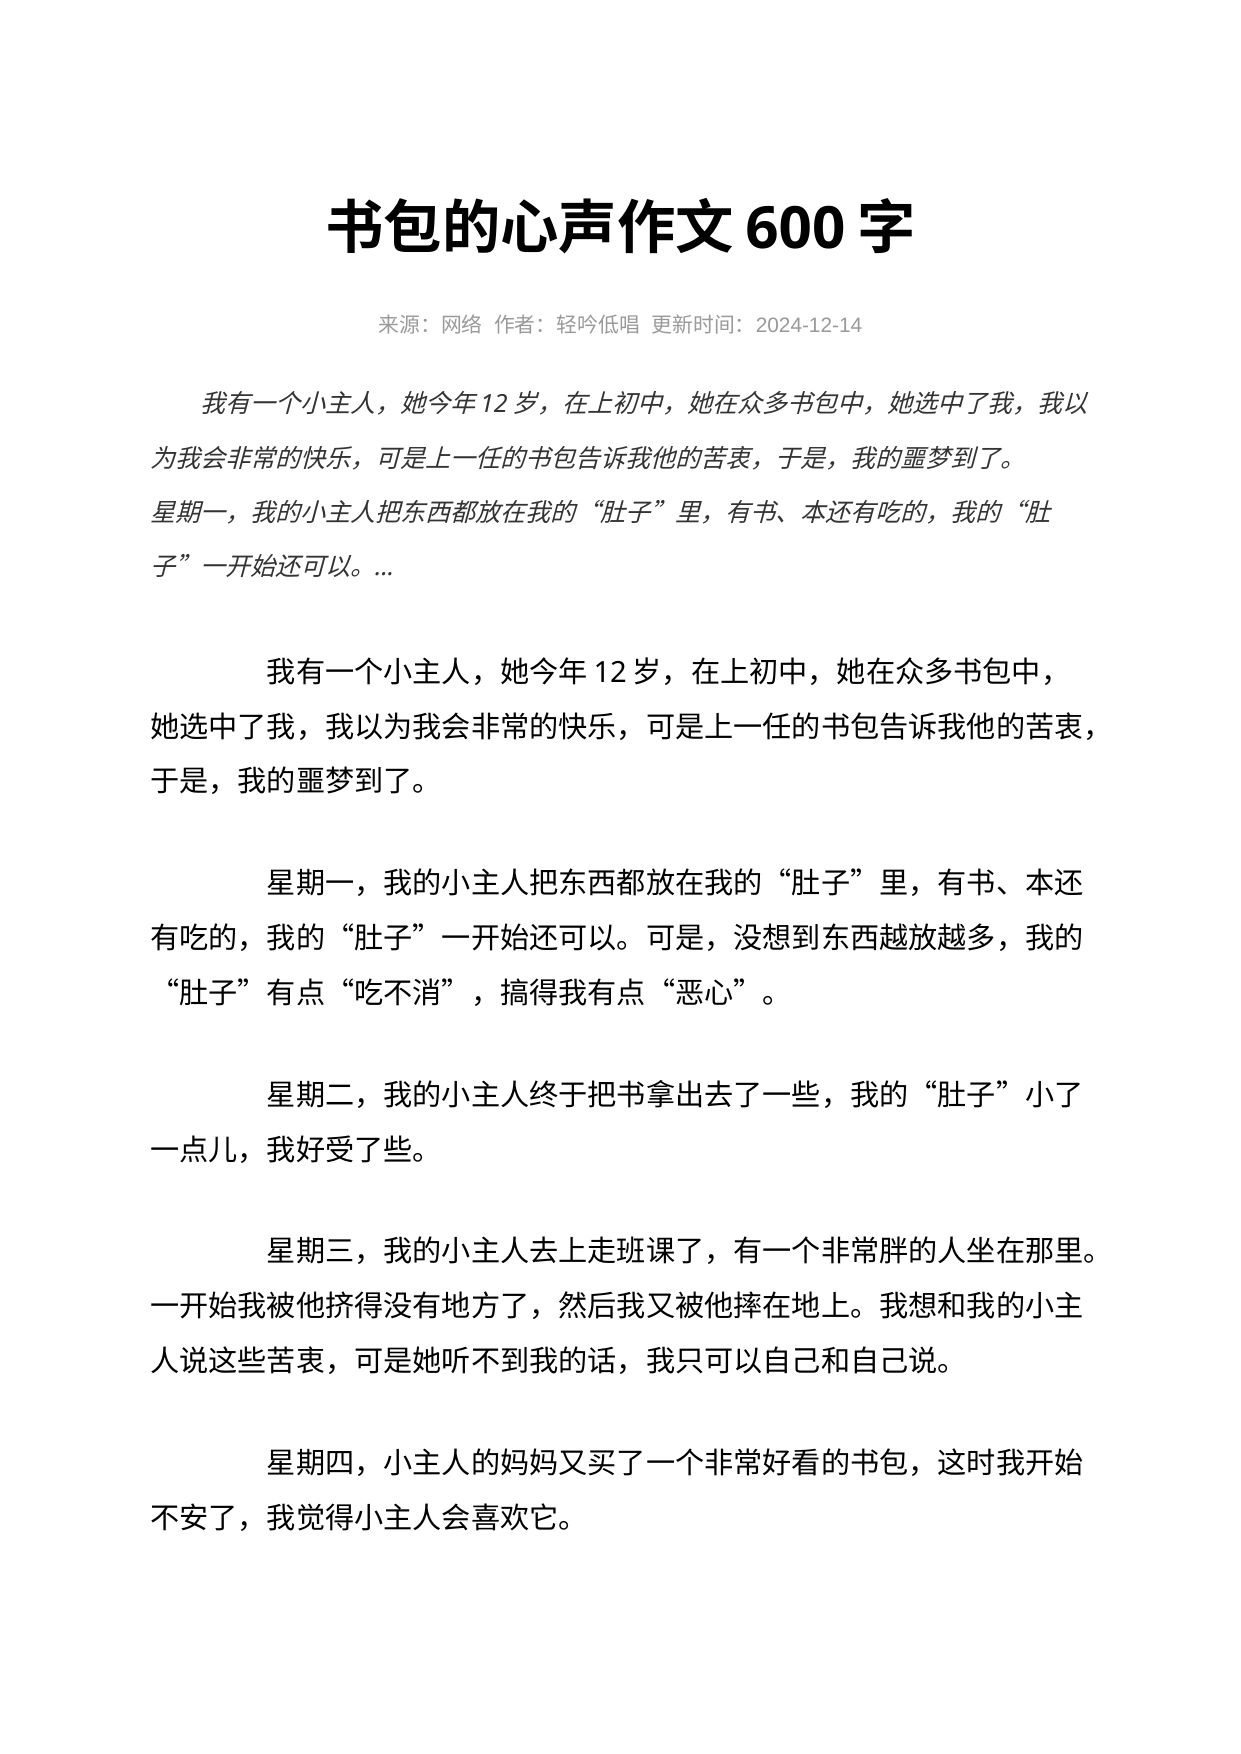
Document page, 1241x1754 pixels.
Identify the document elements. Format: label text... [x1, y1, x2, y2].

subtitle 书包的心声作文600字 [150, 181, 1090, 266]
text 我有一个小主人，她今年12岁，在上初中，她在众多书包中，她选中了我，我以为我会非常的快乐，可是上一任的书包告诉我他的苦衷，于是，我的噩梦到了。 星期一，我的小主人把东西都放在我的“肚子”里，有书、本还有吃的，我的“肚子”一开始还可以。... [150, 384, 1090, 583]
text 我有一个小主人，她今年12岁，在上初中，她在众多书包中，她选中了我，我以为我会非常的快乐，可是上一任的书包告诉我他的苦衷，于是，我的噩梦到了。 [150, 648, 1090, 800]
text 星期一，我的小主人把东西都放在我的“肚子”里，有书、本还有吃的，我的“肚子”一开始还可以。可是，没想到东西越放越多，我的“肚子”有点“吃不消”，搞得我有点“恶心”。 [150, 860, 1090, 1012]
text 星期三，我的小主人去上走班课了，有一个非常胖的人坐在那里。一开始我被他挤得没有地方了，然后我又被他摔在地上。我想和我的小主人说这些苦衷，可是她听不到我的话，我只可以自己和自己说。 [150, 1228, 1090, 1380]
text 星期四，小主人的妈妈又买了一个非常好看的书包，这时我开始不安了，我觉得小主人会喜欢它。 [150, 1439, 1090, 1537]
text 来源：网络 作者：轻吟低唱 更新时间：2024-12-14 [150, 313, 1090, 337]
text 星期二，我的小主人终于把书拿出去了一些，我的“肚子”小了一点儿，我好受了些。 [150, 1071, 1090, 1168]
